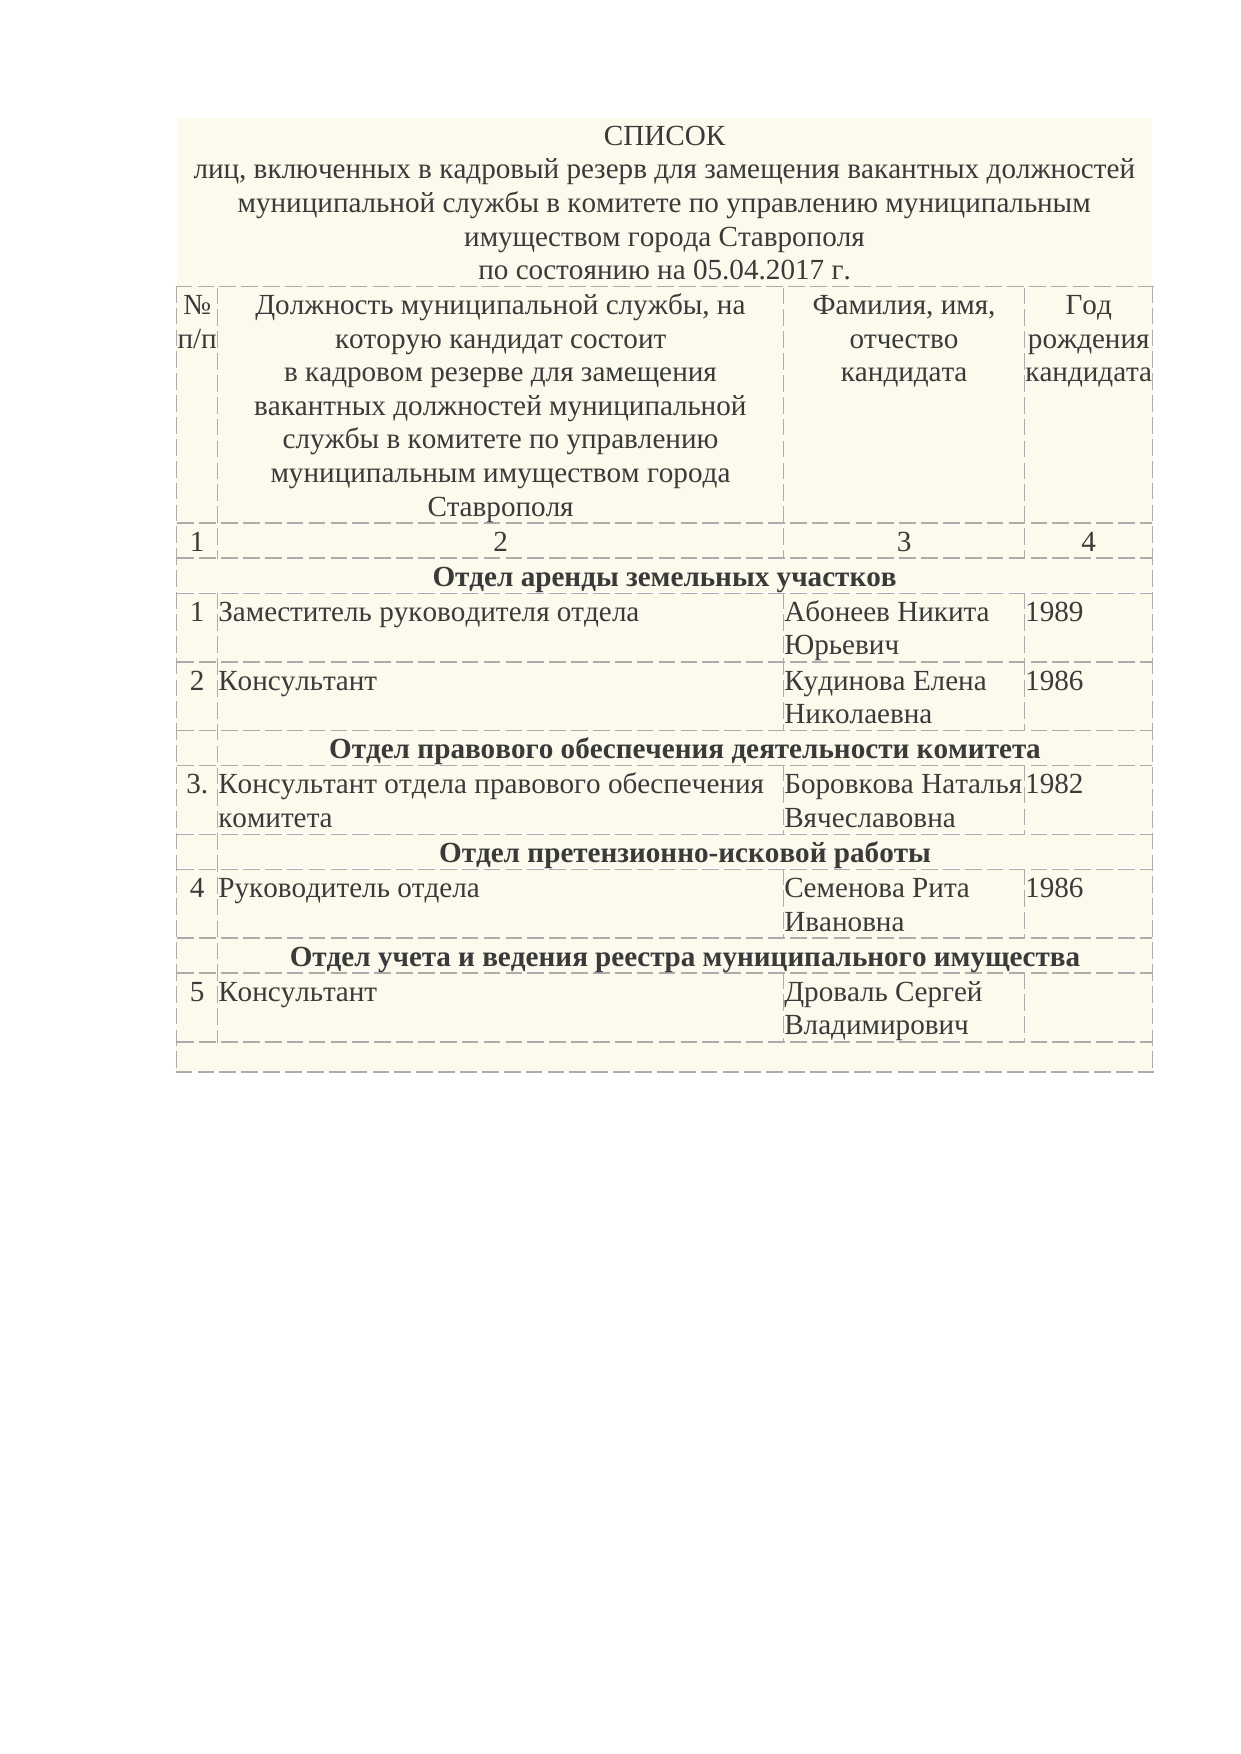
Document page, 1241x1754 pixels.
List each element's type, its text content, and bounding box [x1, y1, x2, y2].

table_header № п/п [176, 286, 217, 522]
table_cell 4 [176, 869, 217, 937]
table_cell Боровкова Наталья Вячеславовна [784, 765, 1024, 833]
table_cell [176, 730, 217, 765]
table_cell Отдел правового обеспечения деятельности комитета [217, 730, 1153, 765]
table_cell [176, 834, 217, 868]
table_cell Отдел претензионно-исковой работы [217, 834, 1153, 868]
table_cell Семенова Рита Ивановна [784, 869, 1024, 937]
table_cell 1986 [1024, 661, 1153, 730]
table_cell Заместитель руководителя отдела [217, 593, 783, 661]
table_cell Руководитель отдела [217, 869, 783, 937]
text лиц, включенных в кадровый резерв для замещения вакантных должностей муниципальной службы в комитете по управлению муниципальным имуществом города Ставрополя [177, 152, 1152, 252]
table_cell 3. [176, 765, 217, 833]
table_cell Консультант [217, 661, 783, 730]
table_cell Отдел аренды земельных участков [176, 557, 1153, 592]
table_cell Абонеев Никита Юрьевич [784, 593, 1024, 661]
table_header Должность муниципальной службы, на которую кандидат состоит в кадровом резерве для замещения вакантных должностей муниципальной службы в комитете по управлению муниципальным имуществом города Ставрополя [217, 286, 783, 522]
table_cell Отдел учета и ведения реестра муниципального имущества [217, 937, 1153, 972]
text СПИСОК [177, 118, 1152, 152]
table_cell 1986 [1024, 869, 1153, 937]
table_cell [1024, 972, 1153, 1041]
table_cell [176, 1041, 1153, 1071]
table_cell 2 [217, 522, 783, 557]
table_cell Консультант [217, 972, 783, 1041]
table_cell 1 [176, 593, 217, 661]
table_header Год рождения кандидата [1024, 286, 1153, 522]
table_cell Дроваль Сергей Владимирович [784, 972, 1024, 1041]
text по состоянию на 05.04.2017 г. [177, 252, 1152, 286]
table_cell 5 [176, 972, 217, 1041]
table_cell 3 [784, 522, 1024, 557]
table_cell Кудинова Елена Николаевна [784, 661, 1024, 730]
table_cell 1982 [1024, 765, 1153, 833]
table_cell Консультант отдела правового обеспечения комитета [217, 765, 783, 833]
table_cell 4 [1024, 522, 1153, 557]
table_cell 1989 [1024, 593, 1153, 661]
table_cell 1 [176, 522, 217, 557]
table_cell 2 [176, 661, 217, 730]
table_cell [176, 937, 217, 972]
table_header Фамилия, имя, отчество кандидата [784, 286, 1024, 522]
